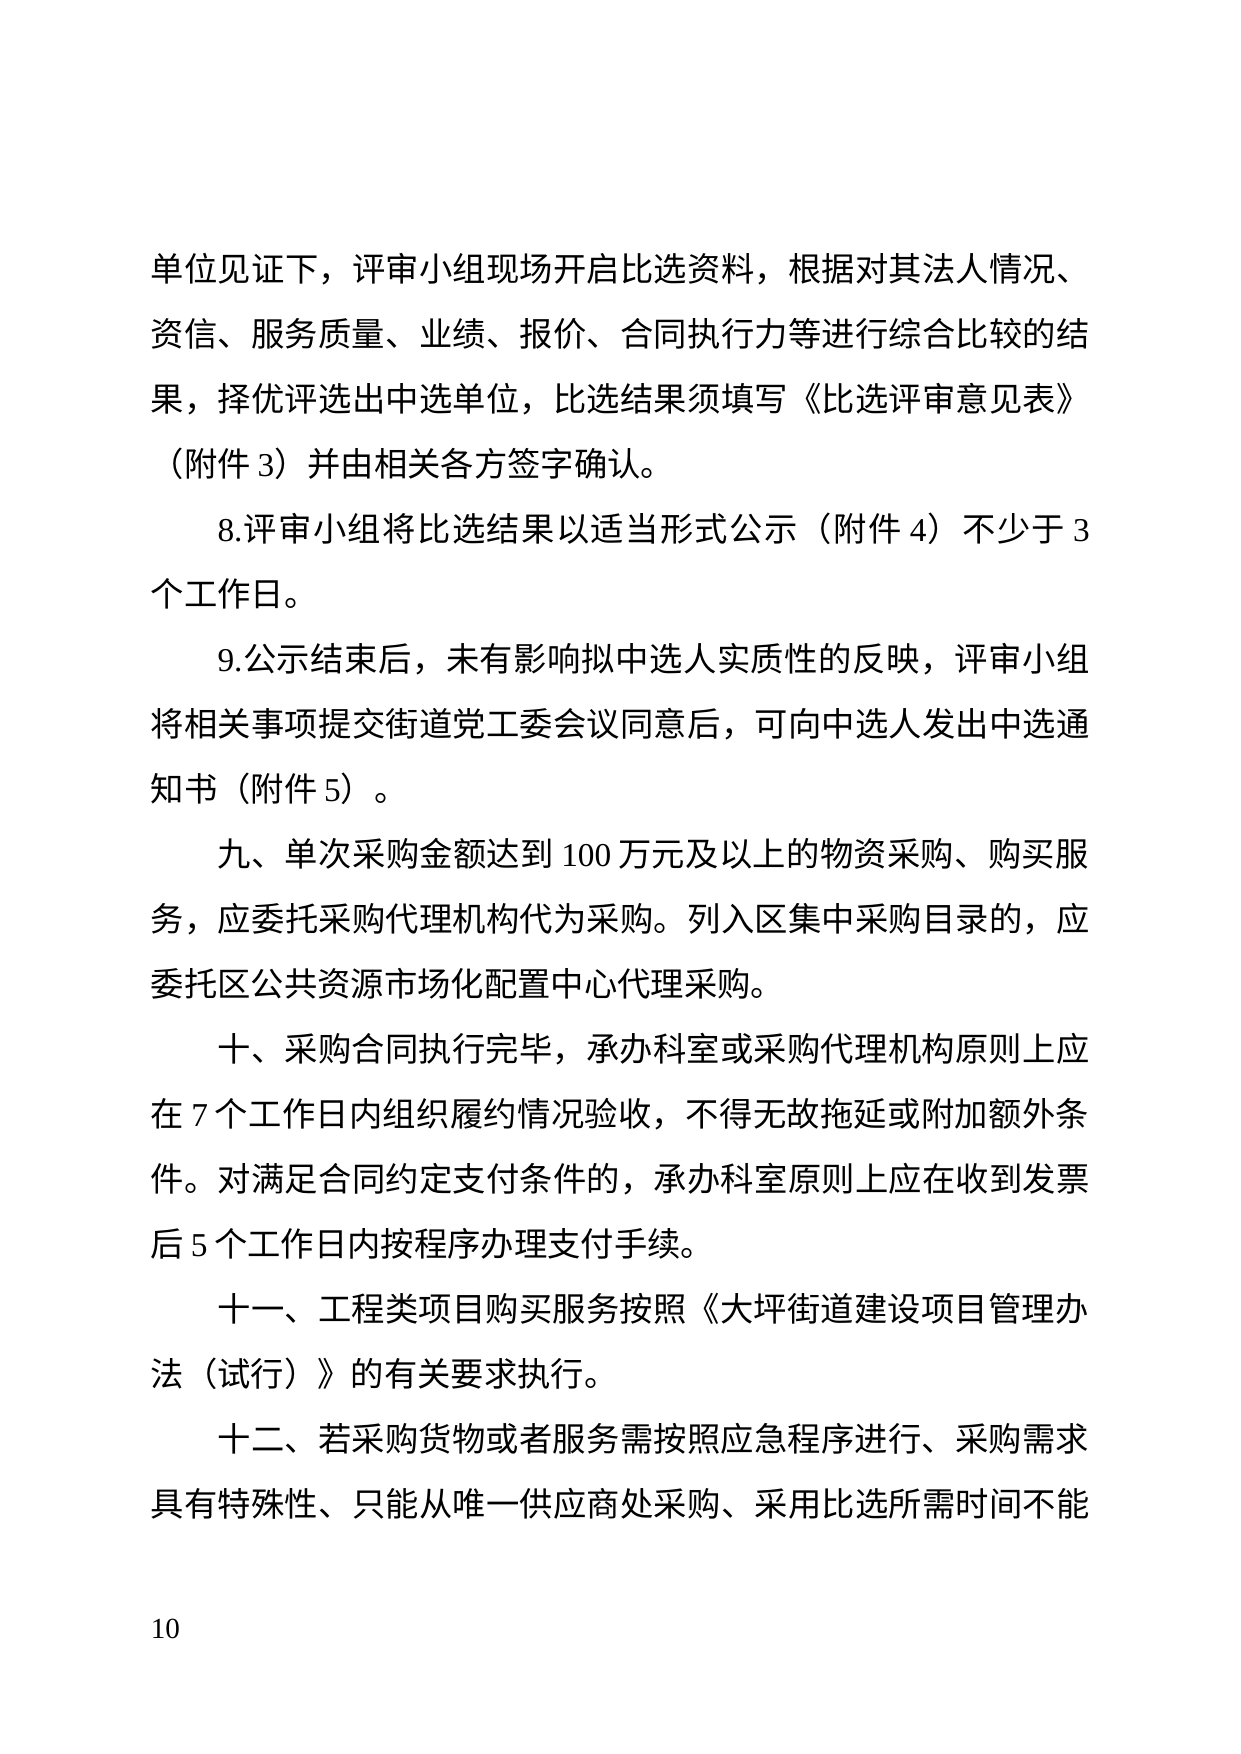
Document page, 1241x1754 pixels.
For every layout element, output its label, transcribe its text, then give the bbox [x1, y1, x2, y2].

text 十、采购合同执行完毕，承办科室或采购代理机构原则上应在7个工作日内组织履约情况验收，不得无故拖延或附加额外条件。对满足合同约定支付条件的，承办科室原则上应在收到发票后5个工作日内按程序办理支付手续。 [151, 1014, 1089, 1274]
text 十一、工程类项目购买服务按照《大坪街道建设项目管理办法（试行）》的有关要求执行。 [151, 1274, 1089, 1404]
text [151, 234, 1089, 494]
text 8.评审小组将比选结果以适当形式公示（附件4）不少于3个工作日。 [151, 494, 1089, 624]
text 九、单次采购金额达到100万元及以上的物资采购、购买服务，应委托采购代理机构代为采购。列入区集中采购目录的，应委托区公共资源市场化配置中心代理采购。 [151, 819, 1089, 1014]
list 9.公示结束后，未有影响拟中选人实质性的反映，评审小组将相关事项提交街道党工委会议同意后，可向中选人发出中选通知书（附件5）。 [151, 624, 1089, 819]
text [151, 1404, 1089, 1534]
